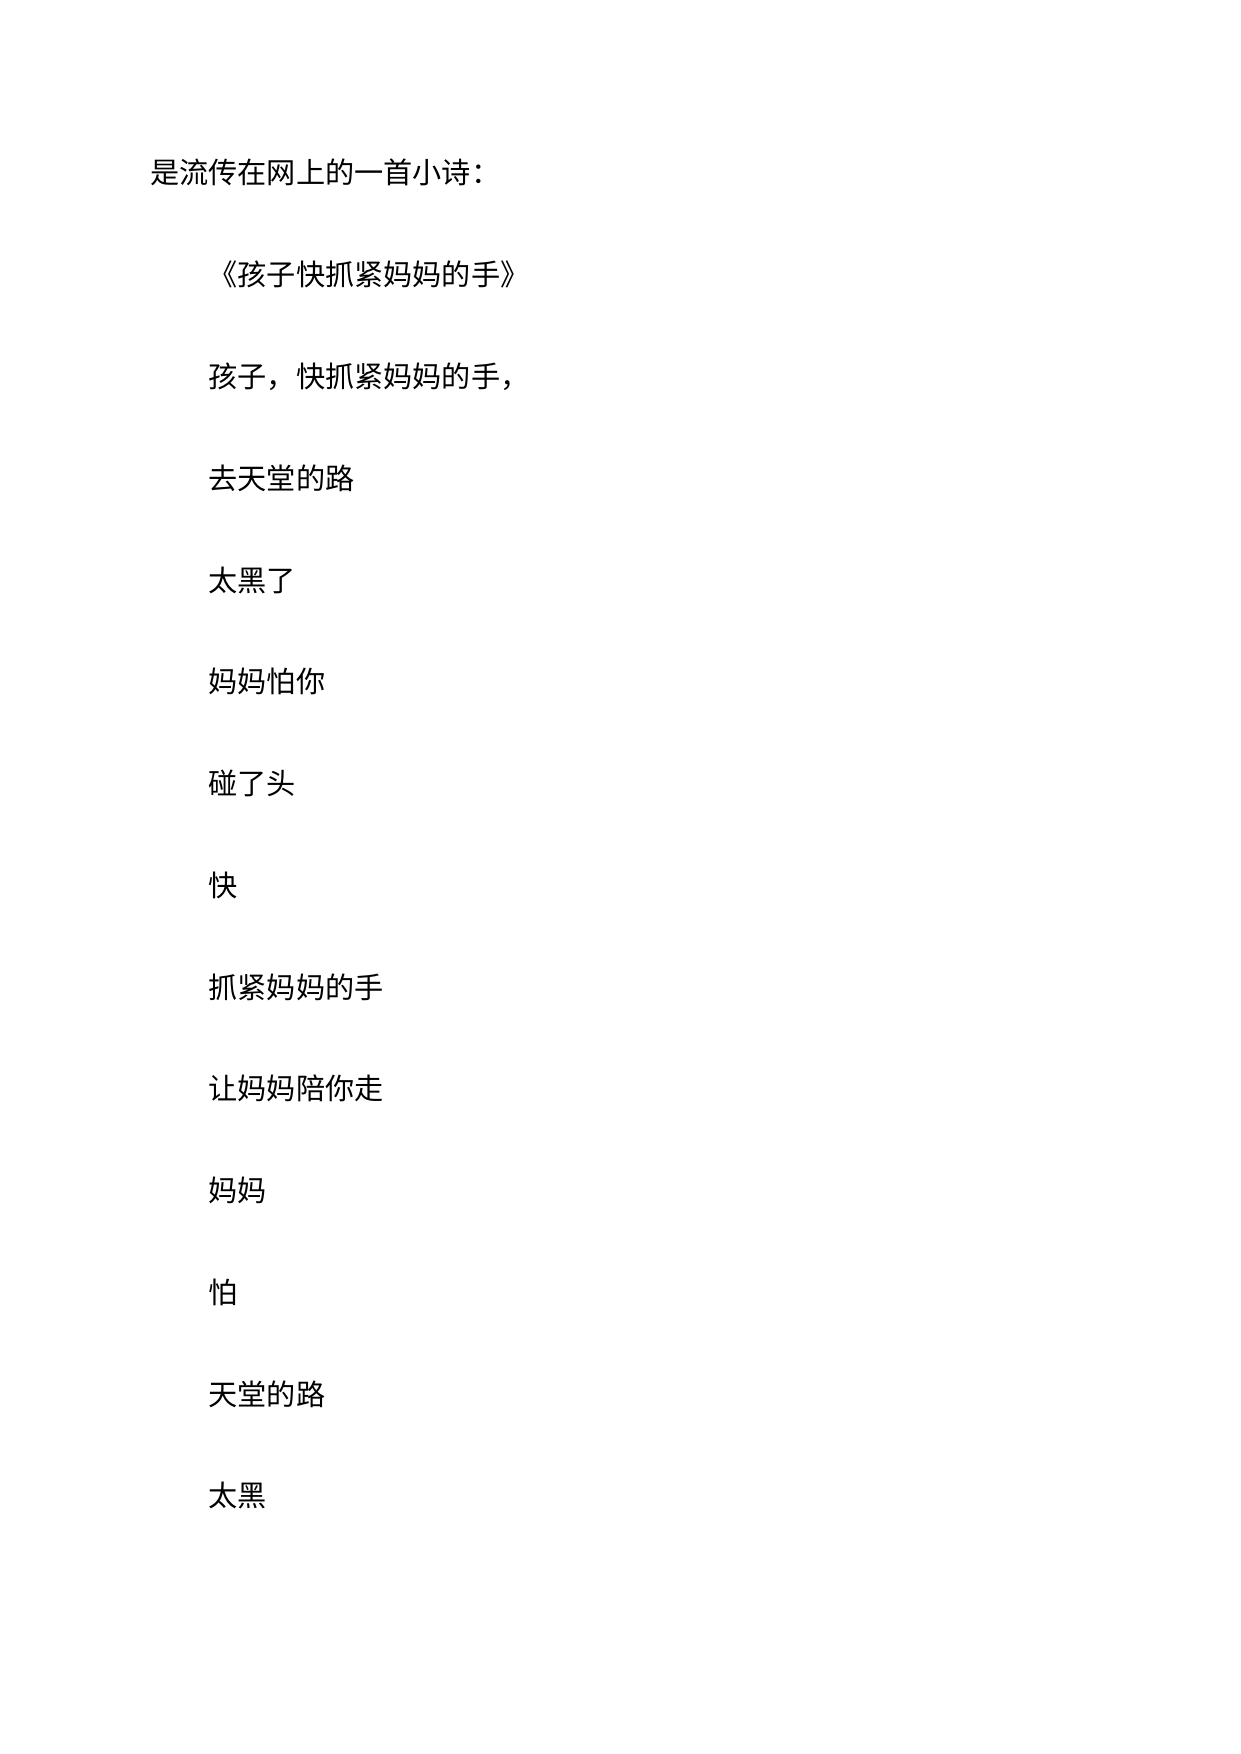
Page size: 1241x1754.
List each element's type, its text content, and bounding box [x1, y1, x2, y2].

text 妈妈 [150, 1168, 1090, 1210]
text 《孩子快抓紧妈妈的手》 [150, 252, 1090, 294]
text 让妈妈陪你走 [150, 1066, 1090, 1108]
text 太黑了 [150, 557, 1090, 599]
text 快 [150, 862, 1090, 905]
text 抓紧妈妈的手 [150, 964, 1090, 1006]
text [150, 150, 1090, 192]
text 去天堂的路 [150, 455, 1090, 498]
text 妈妈怕你 [150, 659, 1090, 701]
text 碰了头 [150, 761, 1090, 803]
text 孩子，快抓紧妈妈的手， [150, 353, 1090, 396]
text 太黑 [150, 1473, 1090, 1515]
text 怕 [150, 1269, 1090, 1312]
text 天堂的路 [150, 1371, 1090, 1413]
